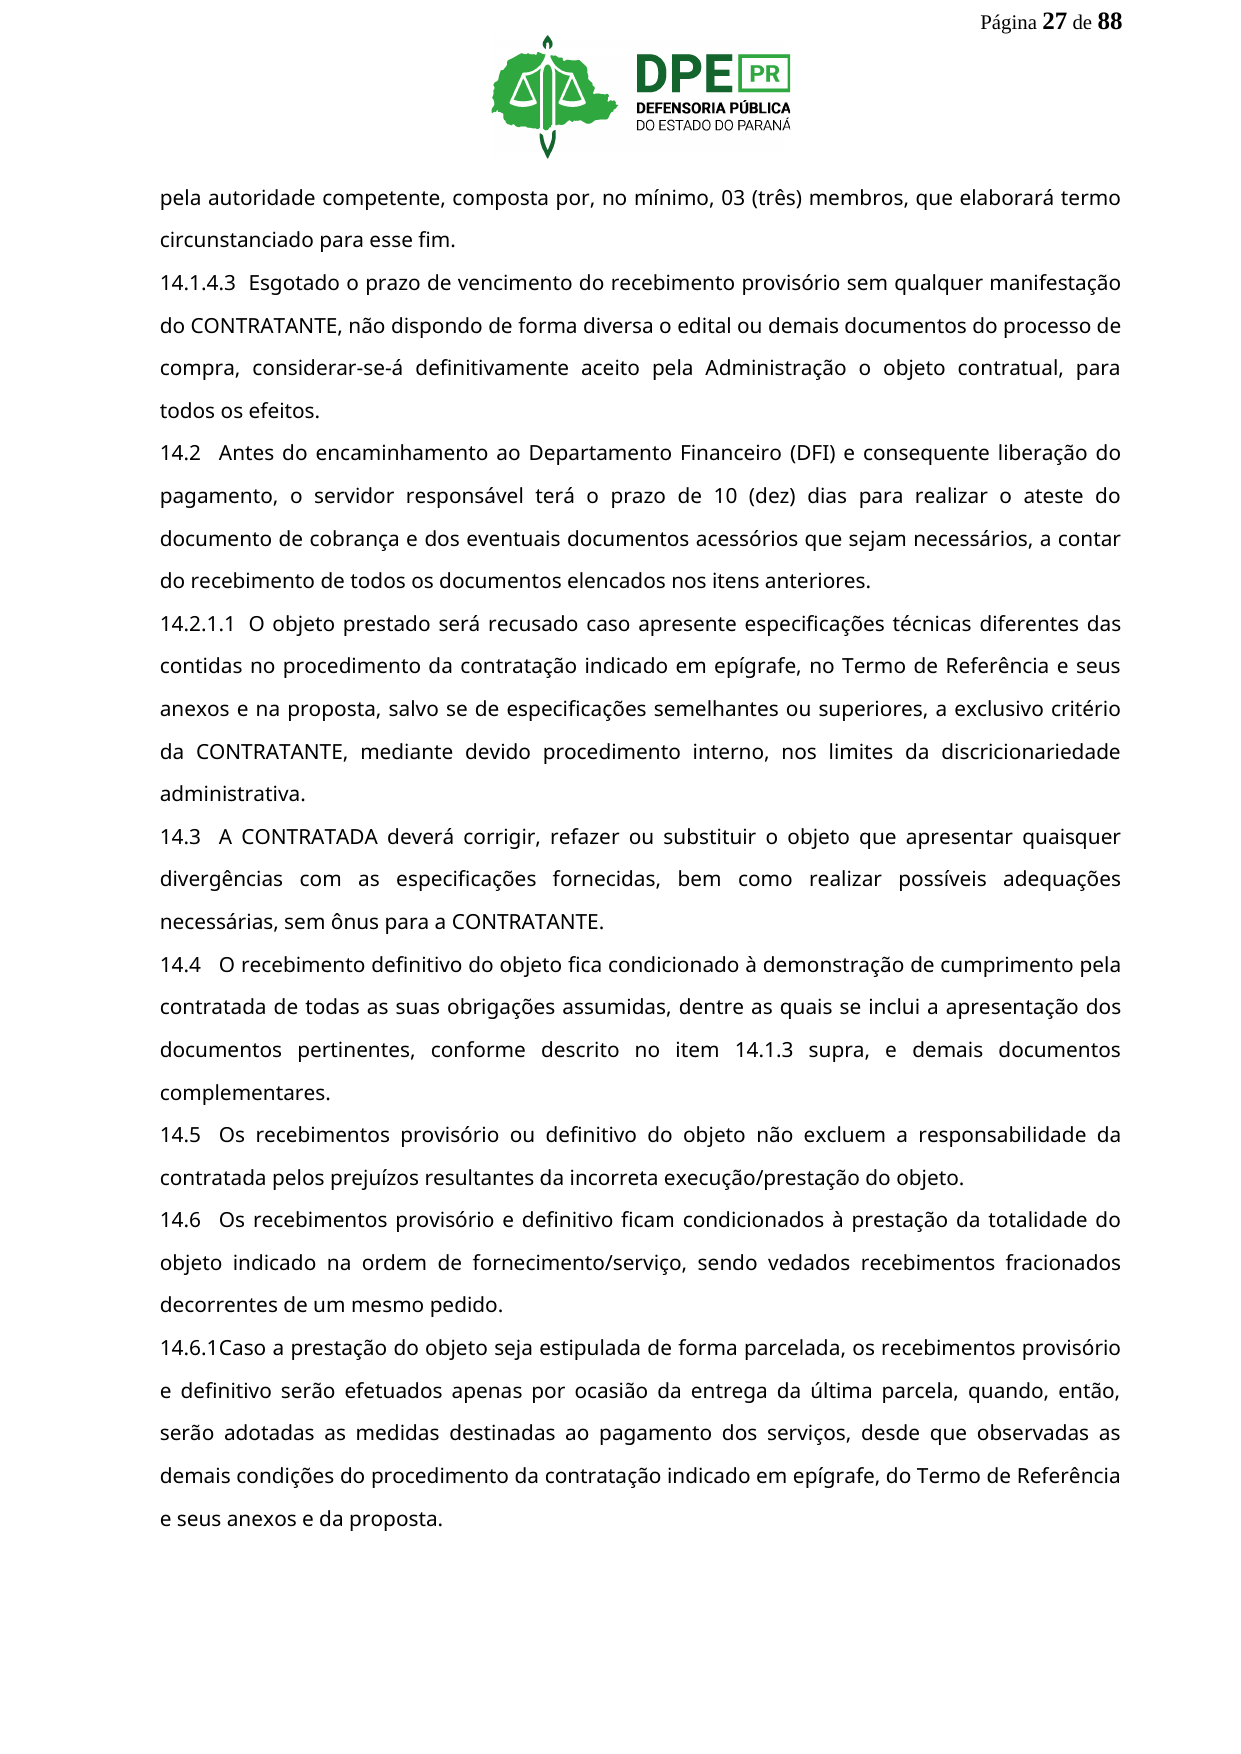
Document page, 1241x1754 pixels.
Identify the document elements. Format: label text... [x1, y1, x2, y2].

list O recebimento definitivo do objeto fica condicionado à demonstração de cumprimento pela contratada de todas as suas obrigações assumidas, dentre as quais se inclui a apresentação dos documentos pertinentes, conforme descrito no item 14.1.3 supra, e demais documentos complementares. [159, 950, 1122, 1106]
list Antes do encaminhamento ao Departamento Financeiro (DFI) e consequente liberação do pagamento, o servidor responsável terá o prazo de 10 (dez) dias para realizar o ateste do documento de cobrança e dos eventuais documentos acessórios que sejam necessários, a contar do recebimento de todos os documentos elencados nos itens anteriores. [159, 438, 1122, 595]
list Esgotado o prazo de vencimento do recebimento provisório sem qualquer manifestação do CONTRATANTE, não dispondo de forma diversa o edital ou demais documentos do processo de compra, considerar-se-á definitivamente aceito pela Administração o objeto contratual, para todos os efeitos. [159, 268, 1122, 424]
list Os recebimentos provisório ou definitivo do objeto não excluem a responsabilidade da contratada pelos prejuízos resultantes da incorreta execução/prestação do objeto. [159, 1120, 1122, 1191]
picture [491, 35, 790, 159]
list A CONTRATADA deverá corrigir, refazer ou substituir o objeto que apresentar quaisquer divergências com as especificações fornecidas, bem como realizar possíveis adequações necessárias, sem ônus para a CONTRATANTE. [159, 822, 1122, 936]
list Caso a prestação do objeto seja estipulada de forma parcelada, os recebimentos provisório e definitivo serão efetuados apenas por ocasião da entrega da última parcela, quando, então, serão adotadas as medidas destinadas ao pagamento dos serviços, desde que observadas as demais condições do procedimento da contratação indicado em epígrafe, do Termo de Referência e seus anexos e da proposta. [159, 1333, 1122, 1532]
list O objeto prestado será recusado caso apresente especificações técnicas diferentes das contidas no procedimento da contratação indicado em epígrafe, no Termo de Referência e seus anexos e na proposta, salvo se de especificações semelhantes ou superiores, a exclusivo critério da CONTRATANTE, mediante devido procedimento interno, nos limites da discricionariedade administrativa. [159, 609, 1122, 808]
list Os recebimentos provisório e definitivo ficam condicionados à prestação da totalidade do objeto indicado na ordem de fornecimento/serviço, sendo vedados recebimentos fracionados decorrentes de um mesmo pedido. [159, 1205, 1122, 1319]
